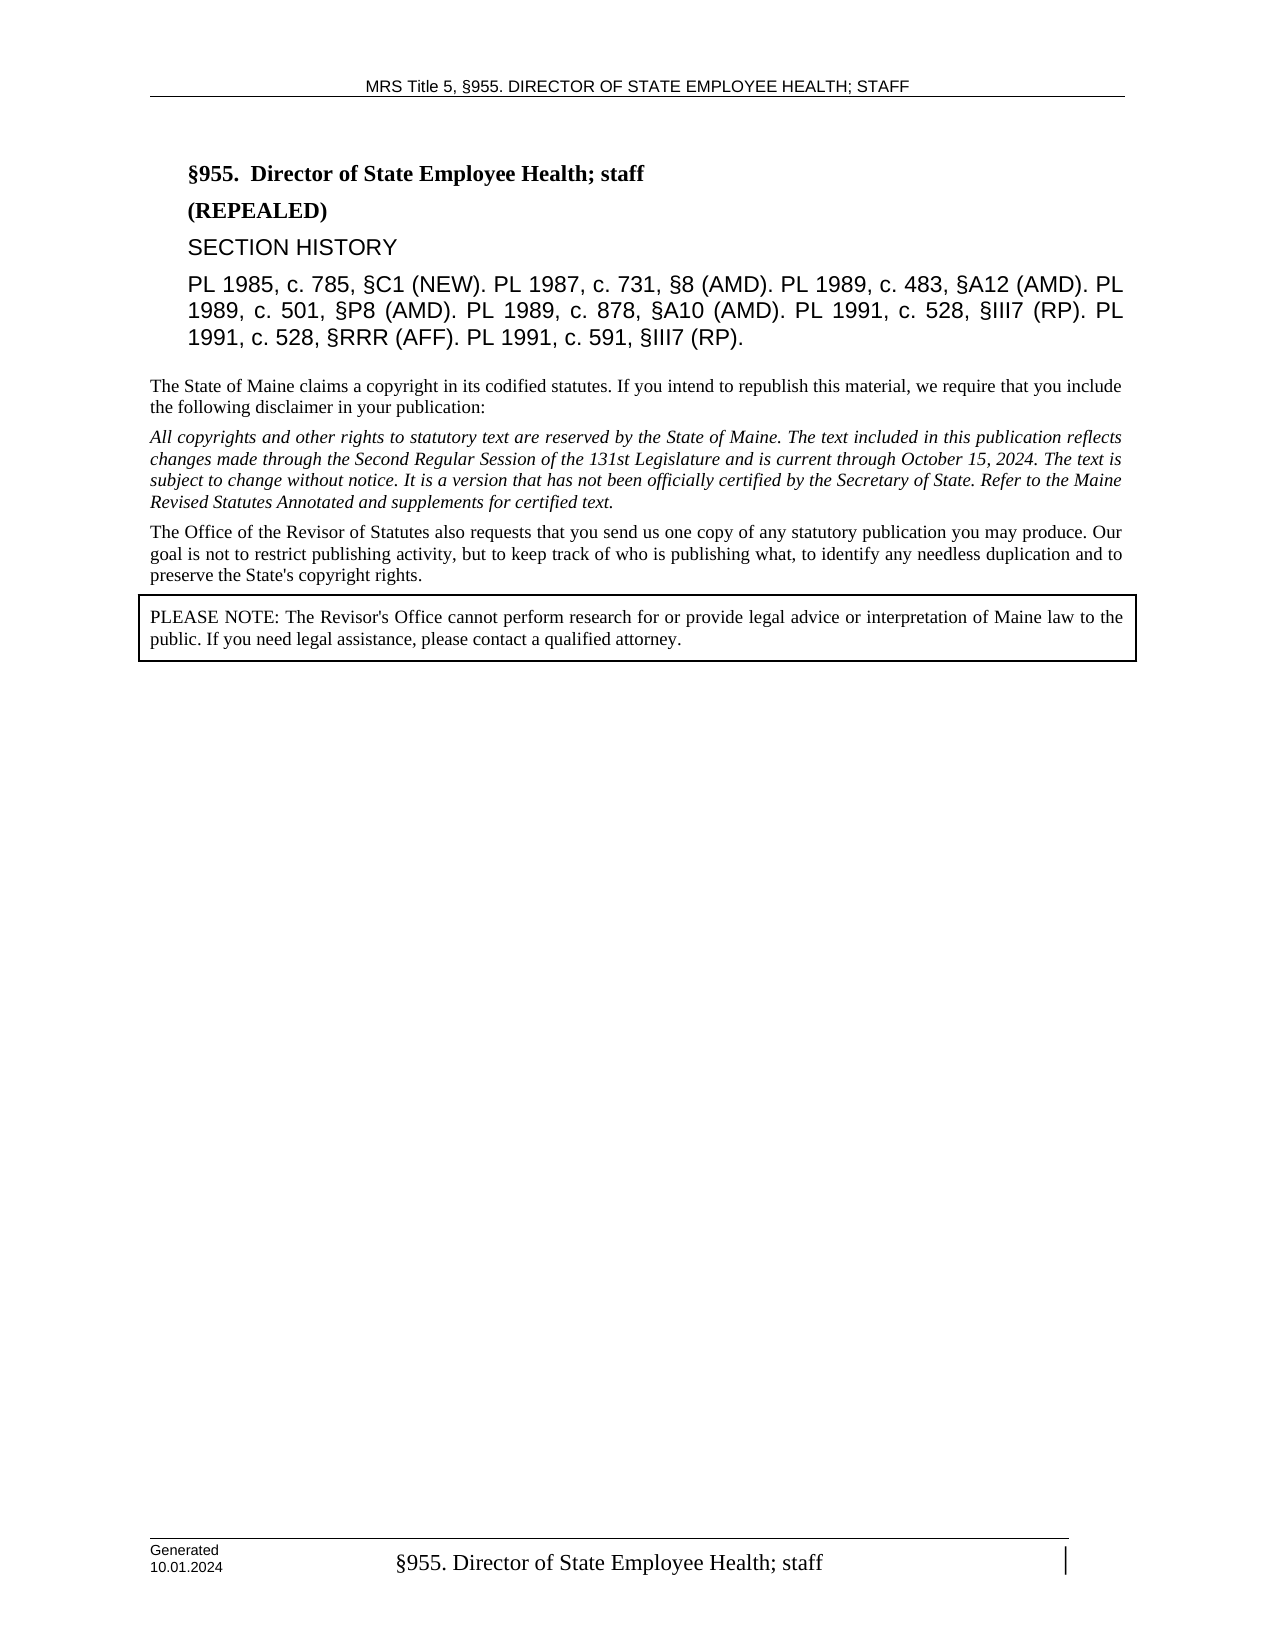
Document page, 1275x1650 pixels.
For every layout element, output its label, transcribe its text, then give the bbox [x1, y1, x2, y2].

text SECTION HISTORY [187, 234, 1125, 260]
text (REPEALED) [187, 197, 1125, 223]
text The Office of the Revisor of Statutes also requests that you send us one copy of any statutory publication you may produce. Our goal is not to restrict publishing activity, but to keep track of who is publishing what, to identify any needless duplication and to preserve the State's copyright rights. [150, 521, 1125, 586]
text §955. Director of State Employee Health; staff [187, 160, 1125, 187]
text PLEASE NOTE: The Revisor's Office cannot perform research for or provide legal advice or interpretation of Maine law to the public. If you need legal assistance, please contact a qualified attorney. [140, 596, 1135, 660]
text The State of Maine claims a copyright in its codified statutes. If you intend to republish this material, we require that you include the following disclaimer in your publication: [150, 375, 1125, 418]
text All copyrights and other rights to statutory text are reserved by the State of Maine. The text included in this publication reflects changes made through the Second Regular Session of the 131st Legislature and is current through October 15, 2024 . The text is subject to change without notice. It is a version that has not been officially certified by the Secretary of State. Refer to the Maine Revised Statutes Annotated and supplements for certified text. [150, 426, 1125, 512]
text PL 1985, c. 785, §C1 (NEW). PL 1987, c. 731, §8 (AMD). PL 1989, c. 483, §A12 (AMD). PL 1989, c. 501, §P8 (AMD). PL 1989, c. 878, §A10 (AMD). PL 1991, c. 528, §III7 (RP). PL 1991, c. 528, §RRR (AFF). PL 1991, c. 591, §III7 (RP). [187, 271, 1125, 350]
